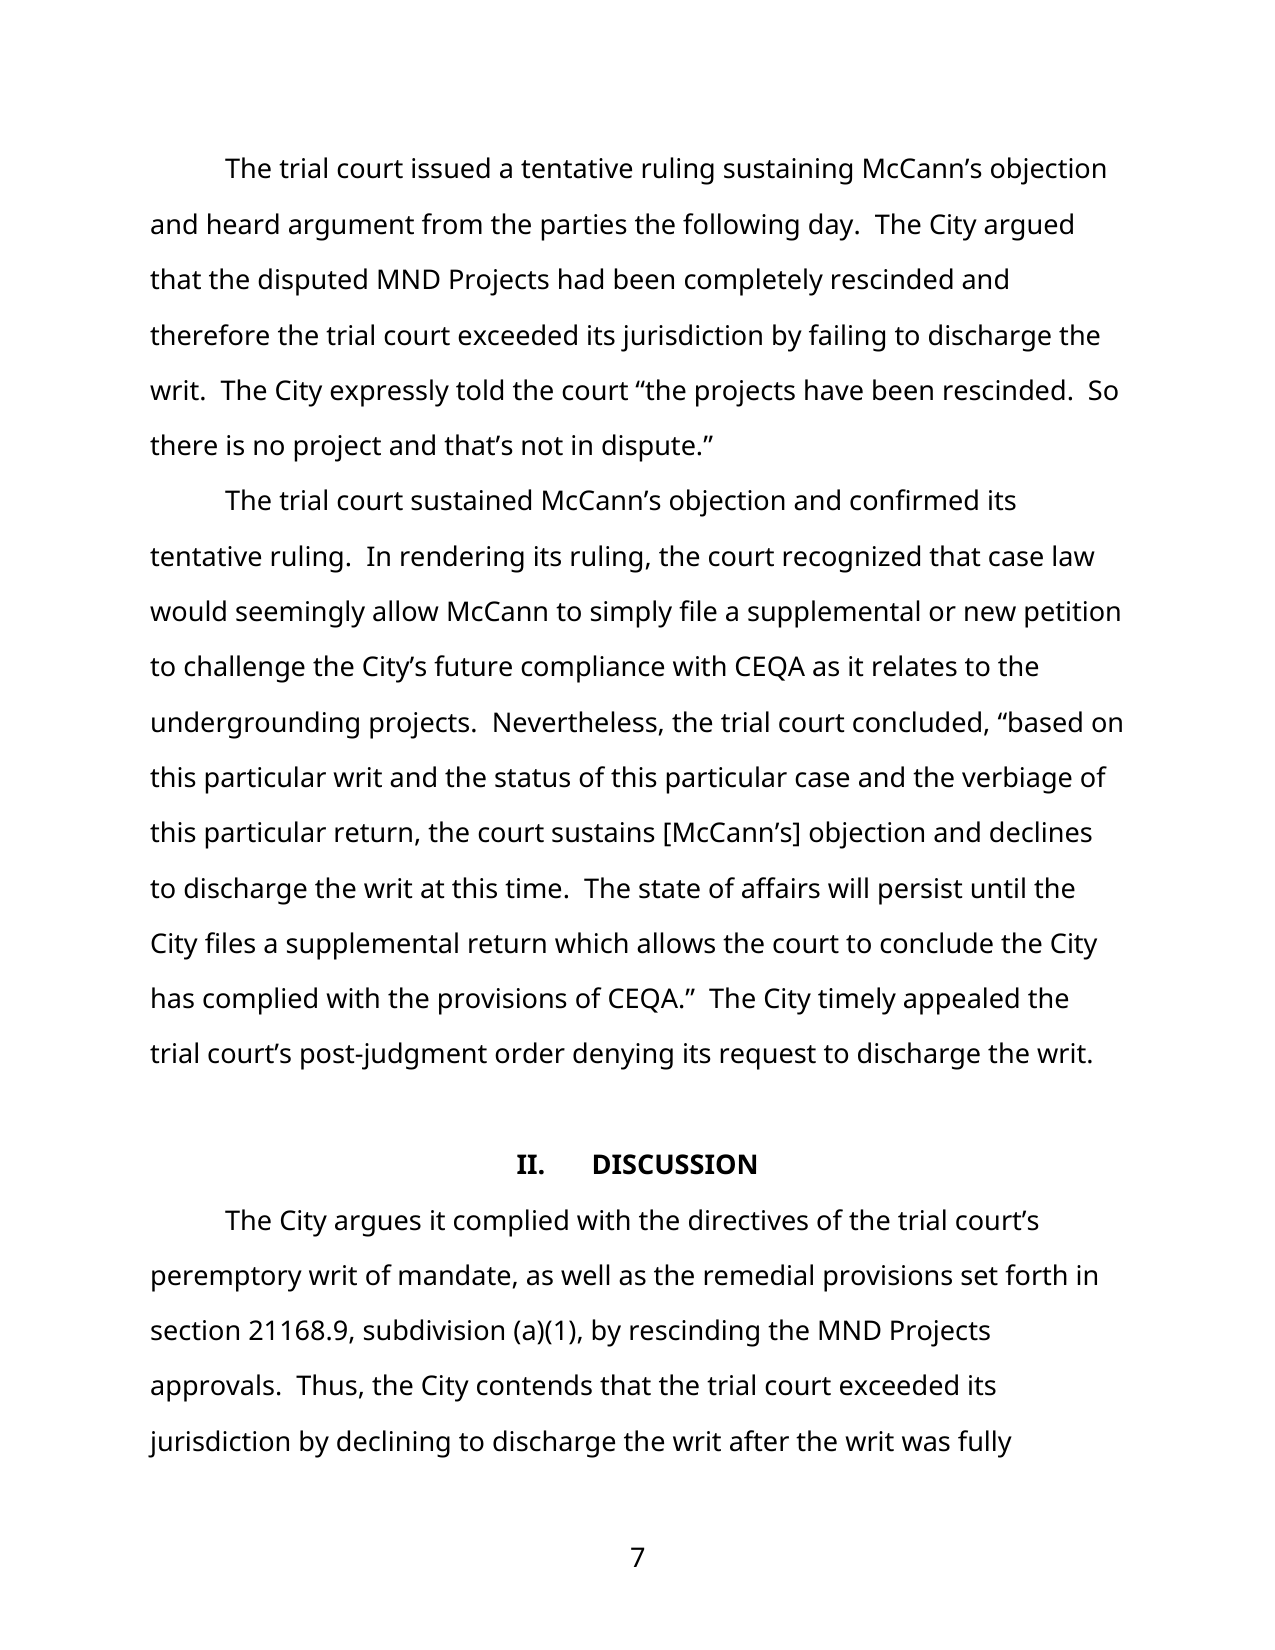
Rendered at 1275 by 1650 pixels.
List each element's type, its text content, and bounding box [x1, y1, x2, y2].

text The trial court sustained McCann’s objection and confirmed its tentative ruling. In rendering its ruling, the court recognized that case law would seemingly allow McCann to simply file a supplemental or new petition to challenge the City’s future compliance with CEQA as it relates to the undergrounding projects. Nevertheless, the trial court concluded, “based on this particular writ and the status of this particular case and the verbiage of this particular return, the court sustains [McCann’s] objection and declines to discharge the writ at this time. The state of affairs will persist until the City files a supplemental return which allows the court to conclude the City has complied with the provisions of CEQA.” The City timely appealed the trial court’s post-judgment order denying its request to discharge the writ. [150, 482, 1125, 1127]
subtitle DISCUSSION [150, 1146, 1125, 1182]
text The trial court issued a tentative ruling sustaining McCann’s objection and heard argument from the parties the following day. The City argued that the disputed MND Projects had been completely rescinded and therefore the trial court exceeded its jurisdiction by failing to discharge the writ. The City expressly told the court “the projects have been rescinded. So there is no project and that’s not in dispute.” [150, 150, 1125, 463]
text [150, 1201, 1125, 1459]
